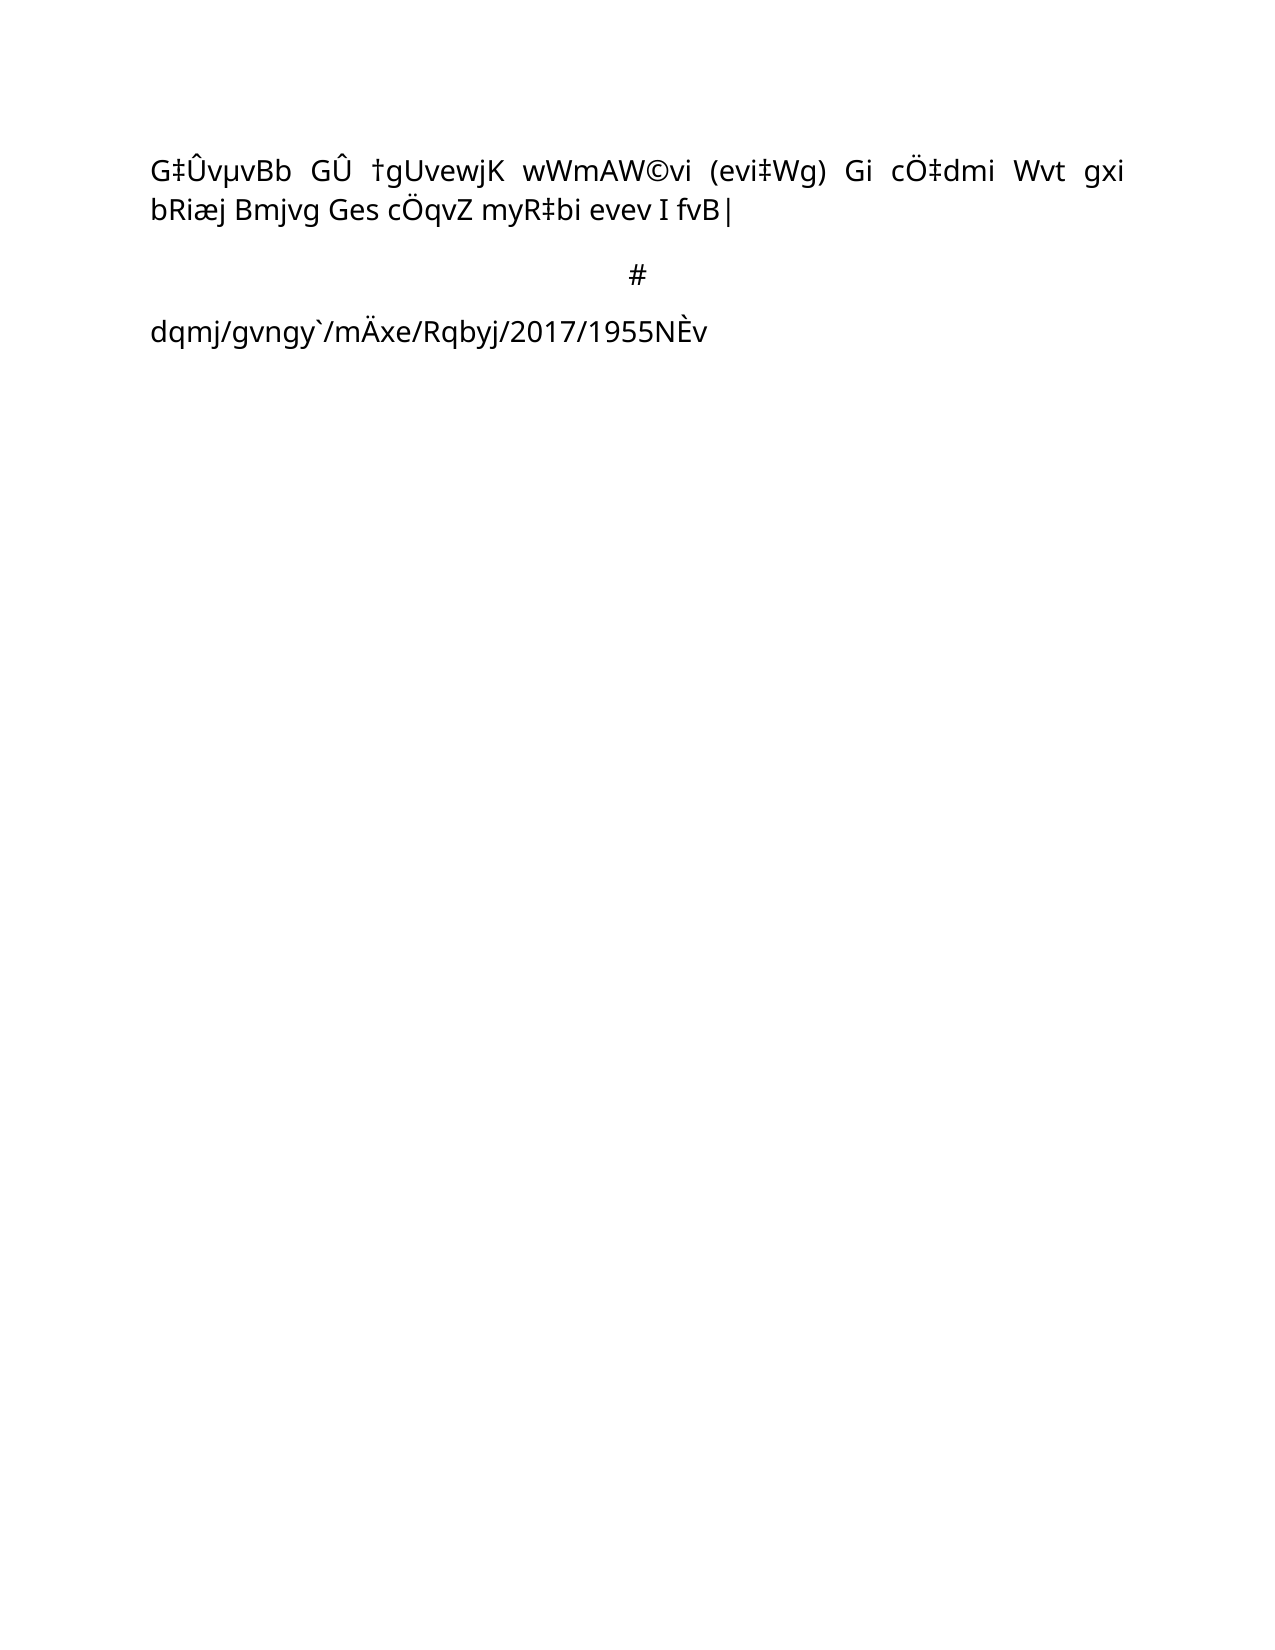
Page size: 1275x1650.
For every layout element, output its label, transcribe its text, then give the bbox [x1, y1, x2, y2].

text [150, 150, 1125, 229]
text dqmj/gvngy`/mÄxe/Rqbyj/2017/1955NÈv [150, 311, 1125, 351]
text # [150, 254, 1125, 294]
